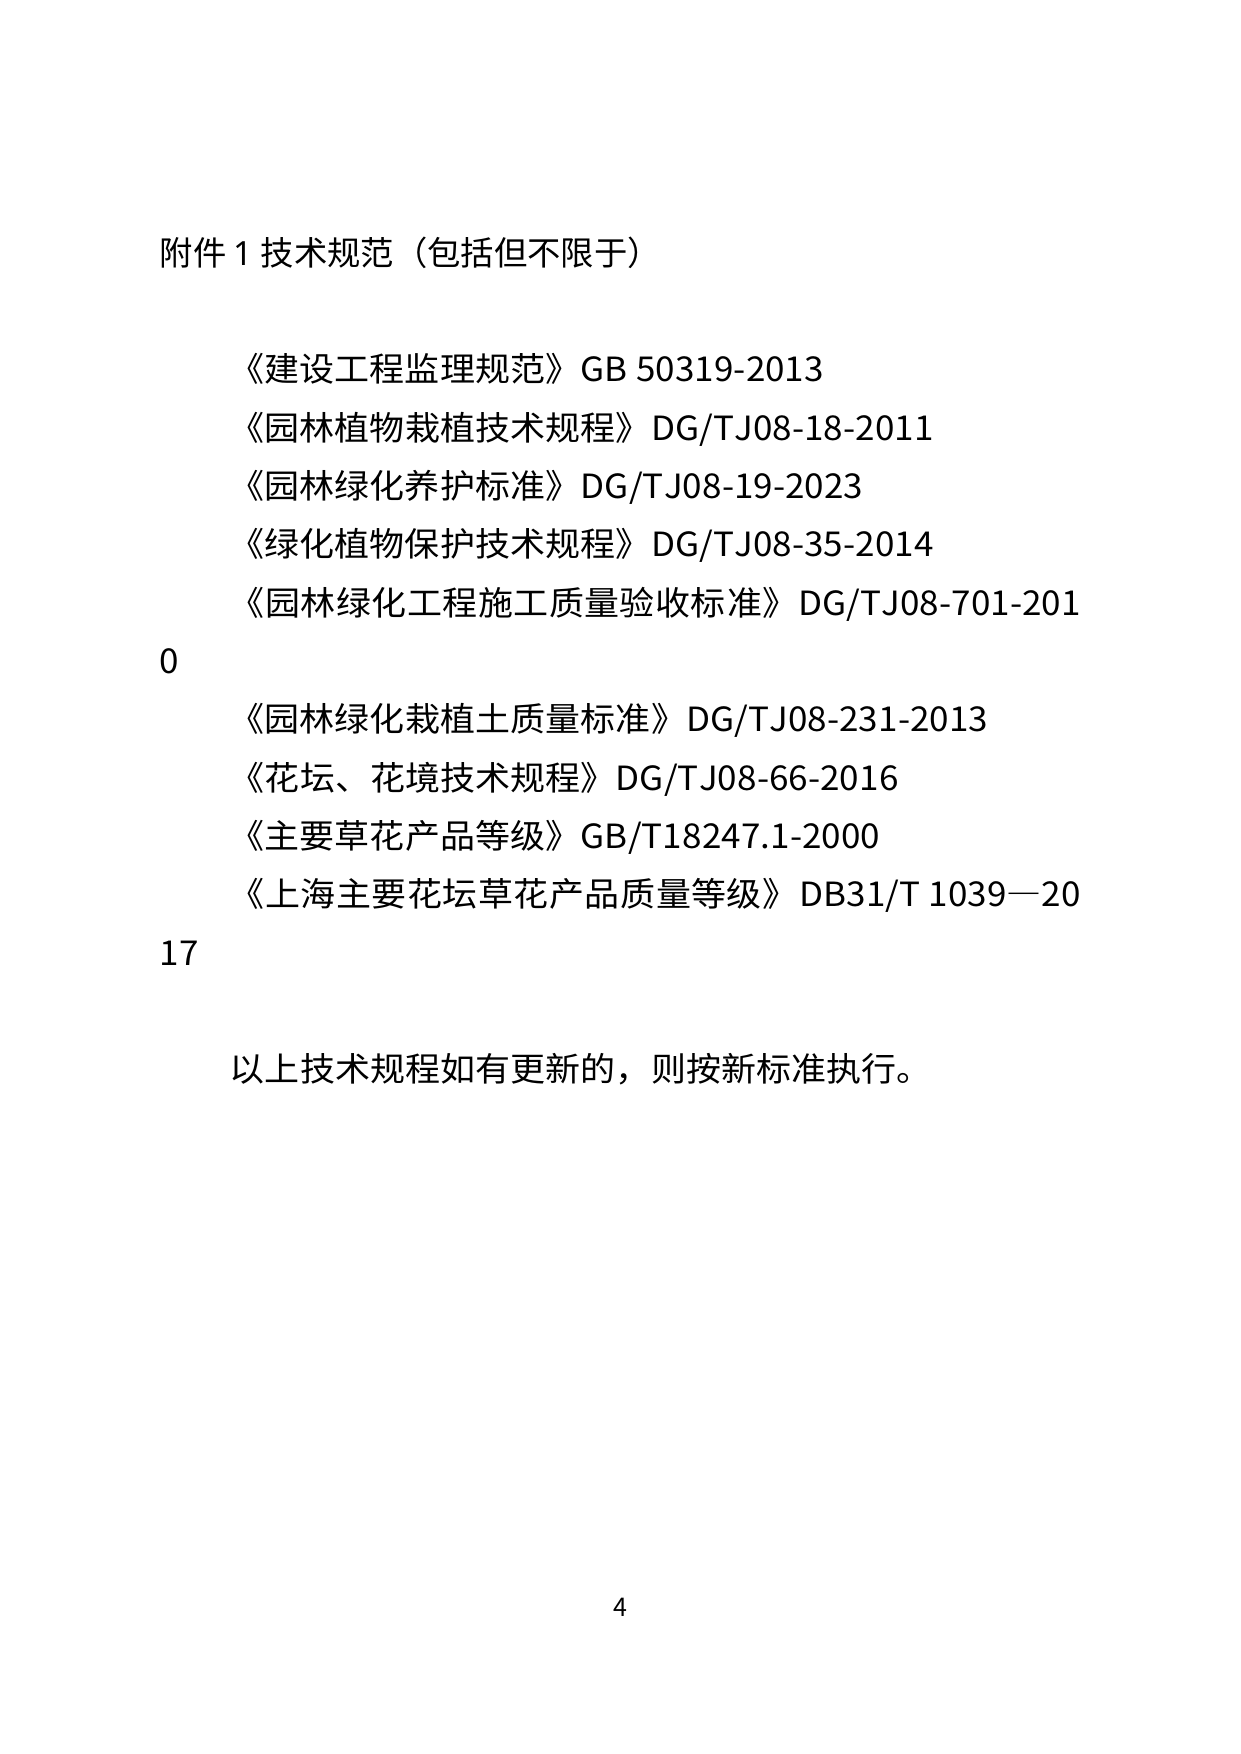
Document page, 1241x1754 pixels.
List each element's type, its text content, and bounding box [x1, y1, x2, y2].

text 《花坛、花境技术规程》DG/TJ08-66-2016 [159, 743, 1081, 802]
text 《建设工程监理规范》GB 50319-2013 [159, 335, 1081, 393]
text 《园林绿化养护标准》DG/TJ08-19-2023 [159, 452, 1081, 510]
text 《园林绿化工程施工质量验收标准》DG/TJ08-701-2010 [159, 568, 1081, 685]
text 附件1 技术规范（包括但不限于） [159, 218, 1081, 277]
text 《上海主要花坛草花产品质量等级》DB31/T 1039—2017 [159, 860, 1081, 977]
text 《绿化植物保护技术规程》DG/TJ08-35-2014 [159, 510, 1081, 568]
text 以上技术规程如有更新的，则按新标准执行。 [159, 1035, 1081, 1093]
text 《园林植物栽植技术规程》DG/TJ08-18-2011 [159, 393, 1081, 452]
text 《主要草花产品等级》GB/T18247.1-2000 [159, 802, 1081, 860]
text 《园林绿化栽植土质量标准》DG/TJ08-231-2013 [159, 685, 1081, 743]
